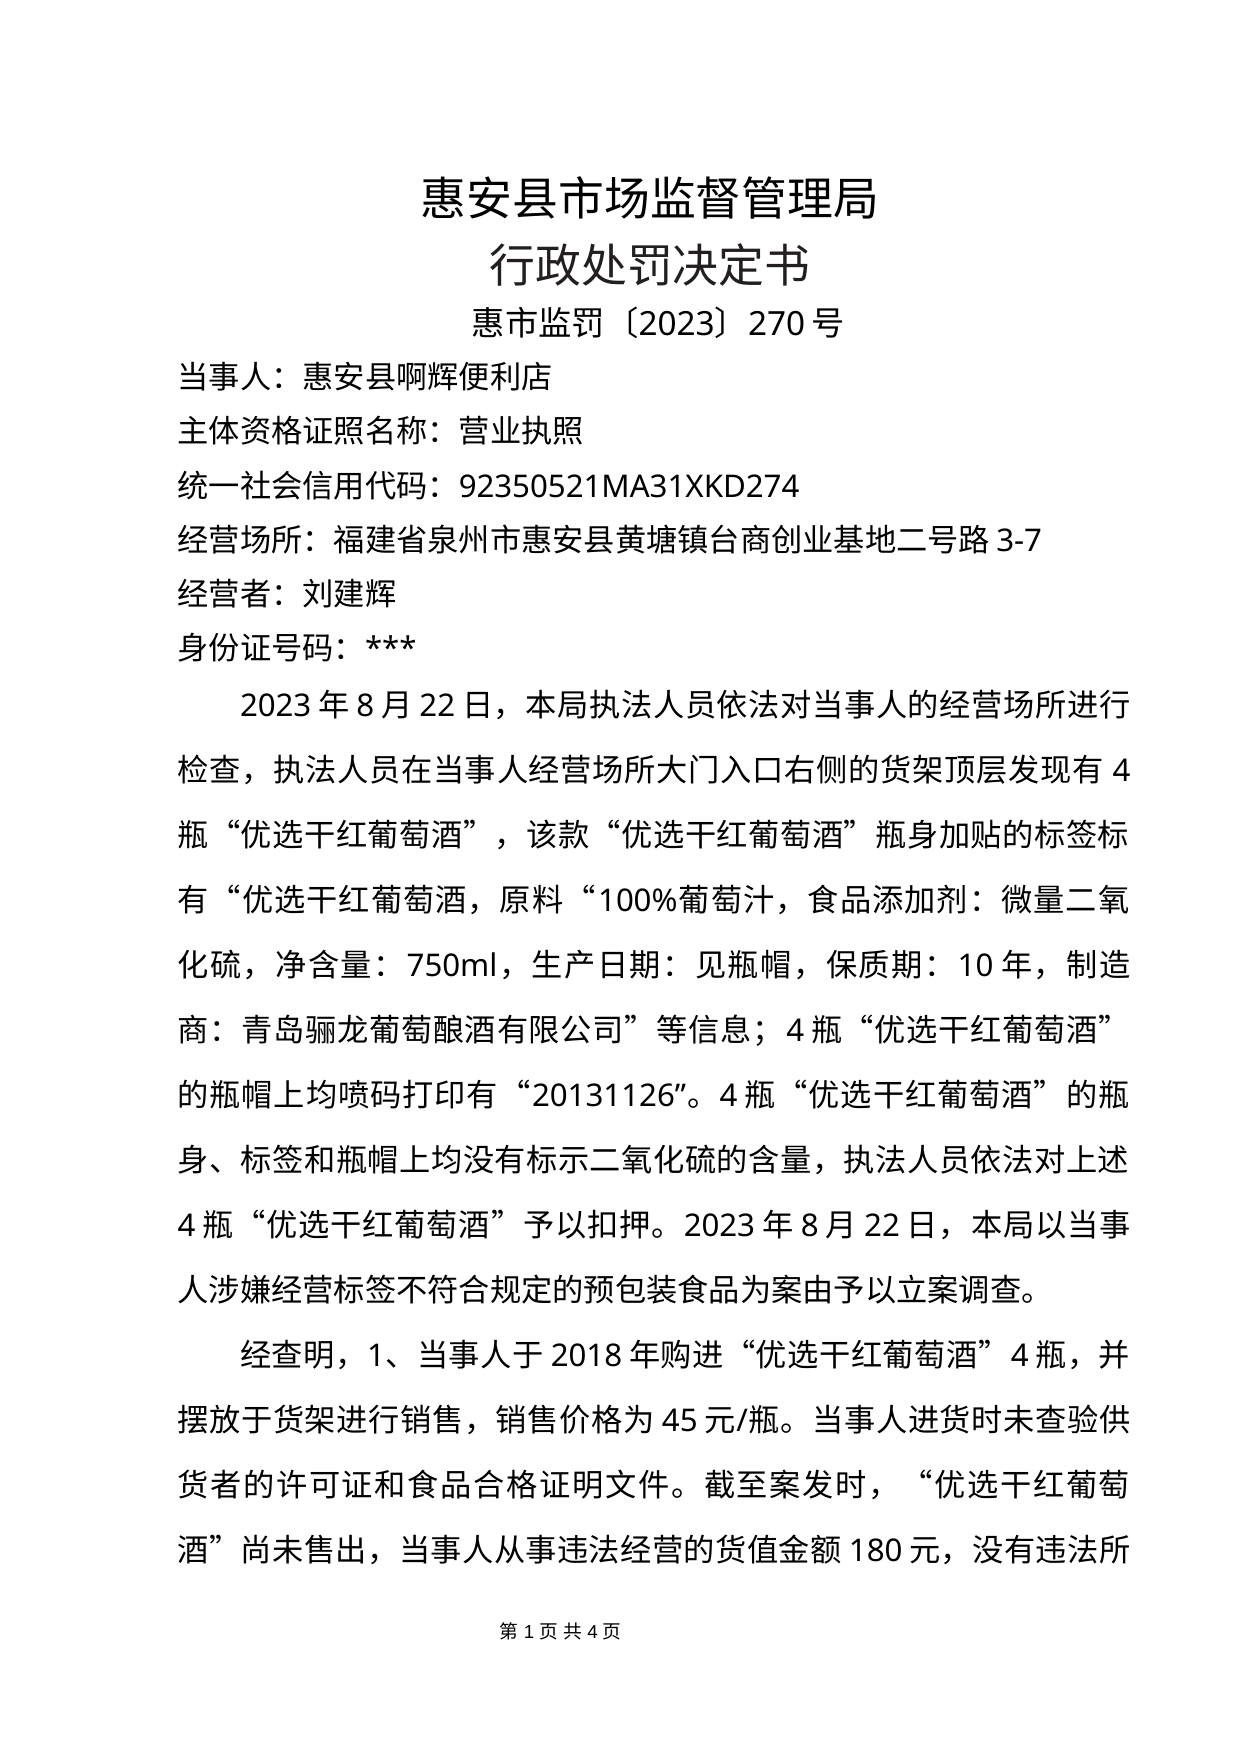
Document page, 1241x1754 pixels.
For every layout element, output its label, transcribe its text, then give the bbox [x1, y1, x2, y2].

text 统一社会信用代码：92350521MA31XKD274 [177, 454, 1122, 508]
text 身份证号码：*** [177, 616, 1122, 670]
text 经营场所：福建省泉州市惠安县黄塘镇台商创业基地二号路3-7 [177, 508, 1122, 562]
text 经营者：刘建辉 [177, 562, 1122, 616]
text 惠市监罚〔2023〕270号 [177, 295, 1122, 345]
text 主体资格证照名称：营业执照 [177, 399, 1122, 454]
text 惠安县市场监督管理局 [177, 162, 1122, 229]
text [177, 1320, 1130, 1580]
text 行政处罚决定书 [177, 229, 1122, 295]
text 当事人：惠安县啊辉便利店 [177, 345, 1122, 399]
text 2023年8月22日，本局执法人员依法对当事人的经营场所进行检查，执法人员在当事人经营场所大门入口右侧的货架顶层发现有4瓶“优选干红葡萄酒”，该款“优选干红葡萄酒”瓶身加贴的标签标有“优选干红葡萄酒，原料“100%葡萄汁，食品添加剂：微量二氧化硫，净含量：750ml，生产日期：见瓶帽，保质期：10年，制造商：青岛骊龙葡萄酿酒有限公司”等信息；4瓶“优选干红葡萄酒”的瓶帽上均喷码打印有“20131126”。4瓶“优选干红葡萄酒”的瓶身、标签和瓶帽上均没有标示二氧化硫的含量，执法人员依法对上述4瓶“优选干红葡萄酒”予以扣押。2023年8月22日，本局以当事人涉嫌经营标签不符合规定的预包装食品为案由予以立案调查。 [177, 670, 1130, 1320]
